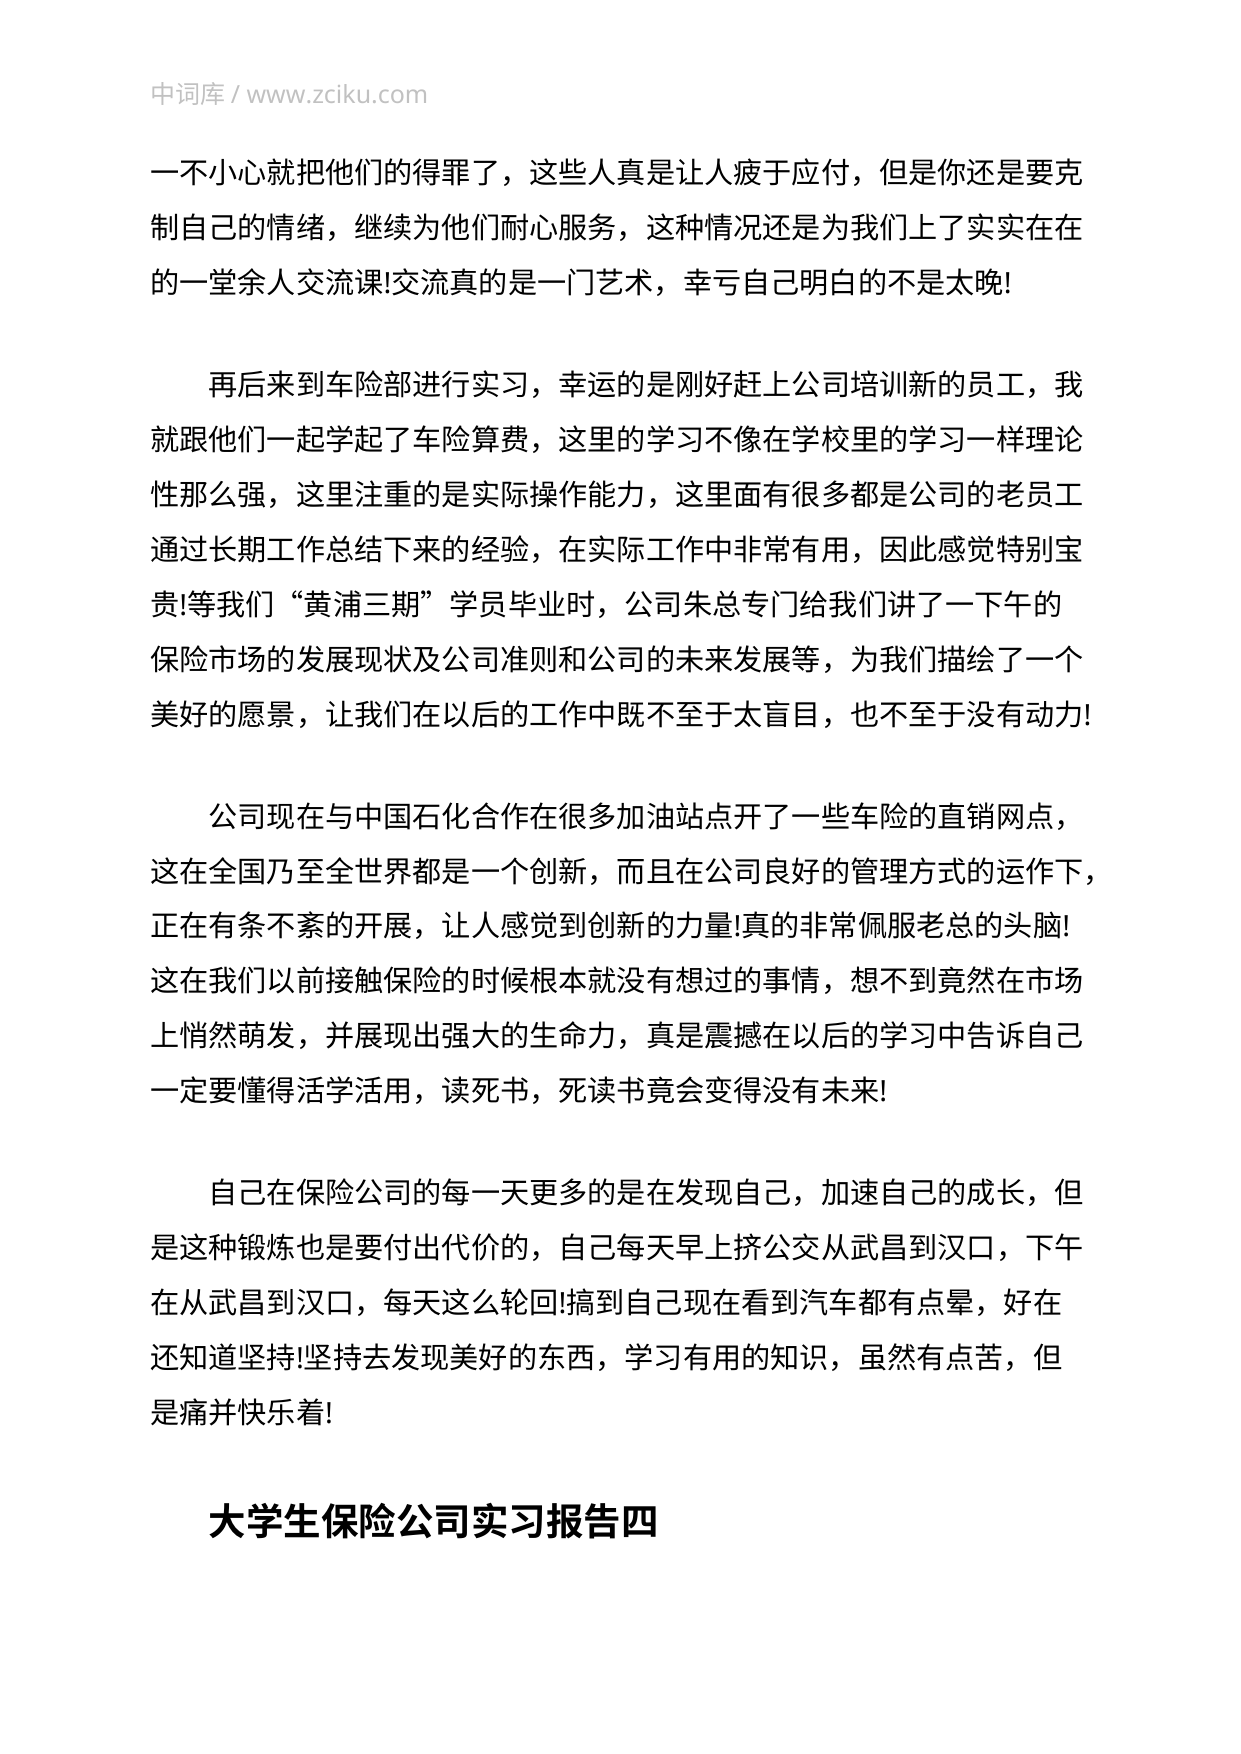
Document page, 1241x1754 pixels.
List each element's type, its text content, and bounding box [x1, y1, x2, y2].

text 公司现在与中国石化合作在很多加油站点开了一些车险的直销网点，这在全国乃至全世界都是一个创新，而且在公司良好的管理方式的运作下，正在有条不紊的开展，让人感觉到创新的力量!真的非常佩服老总的头脑!这在我们以前接触保险的时候根本就没有想过的事情，想不到竟然在市场上悄然萌发，并展现出强大的生命力，真是震撼在以后的学习中告诉自己一定要懂得活学活用，读死书，死读书竟会变得没有未来! [150, 793, 1090, 1110]
text 再后来到车险部进行实习，幸运的是刚好赶上公司培训新的员工，我就跟他们一起学起了车险算费，这里的学习不像在学校里的学习一样理论性那么强，这里注重的是实际操作能力，这里面有很多都是公司的老员工通过长期工作总结下来的经验，在实际工作中非常有用，因此感觉特别宝贵!等我们“黄浦三期”学员毕业时，公司朱总专门给我们讲了一下午的保险市场的发展现状及公司准则和公司的未来发展等，为我们描绘了一个美好的愿景，让我们在以后的工作中既不至于太盲目，也不至于没有动力! [150, 362, 1090, 734]
text 自己在保险公司的每一天更多的是在发现自己，加速自己的成长，但是这种锻炼也是要付出代价的，自己每天早上挤公交从武昌到汉口，下午在从武昌到汉口，每天这么轮回!搞到自己现在看到汽车都有点晕，好在还知道坚持!坚持去发现美好的东西，学习有用的知识，虽然有点苦，但是痛并快乐着! [150, 1170, 1090, 1432]
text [150, 150, 1090, 302]
text 大学生保险公司实习报告四 [150, 1492, 1090, 1546]
